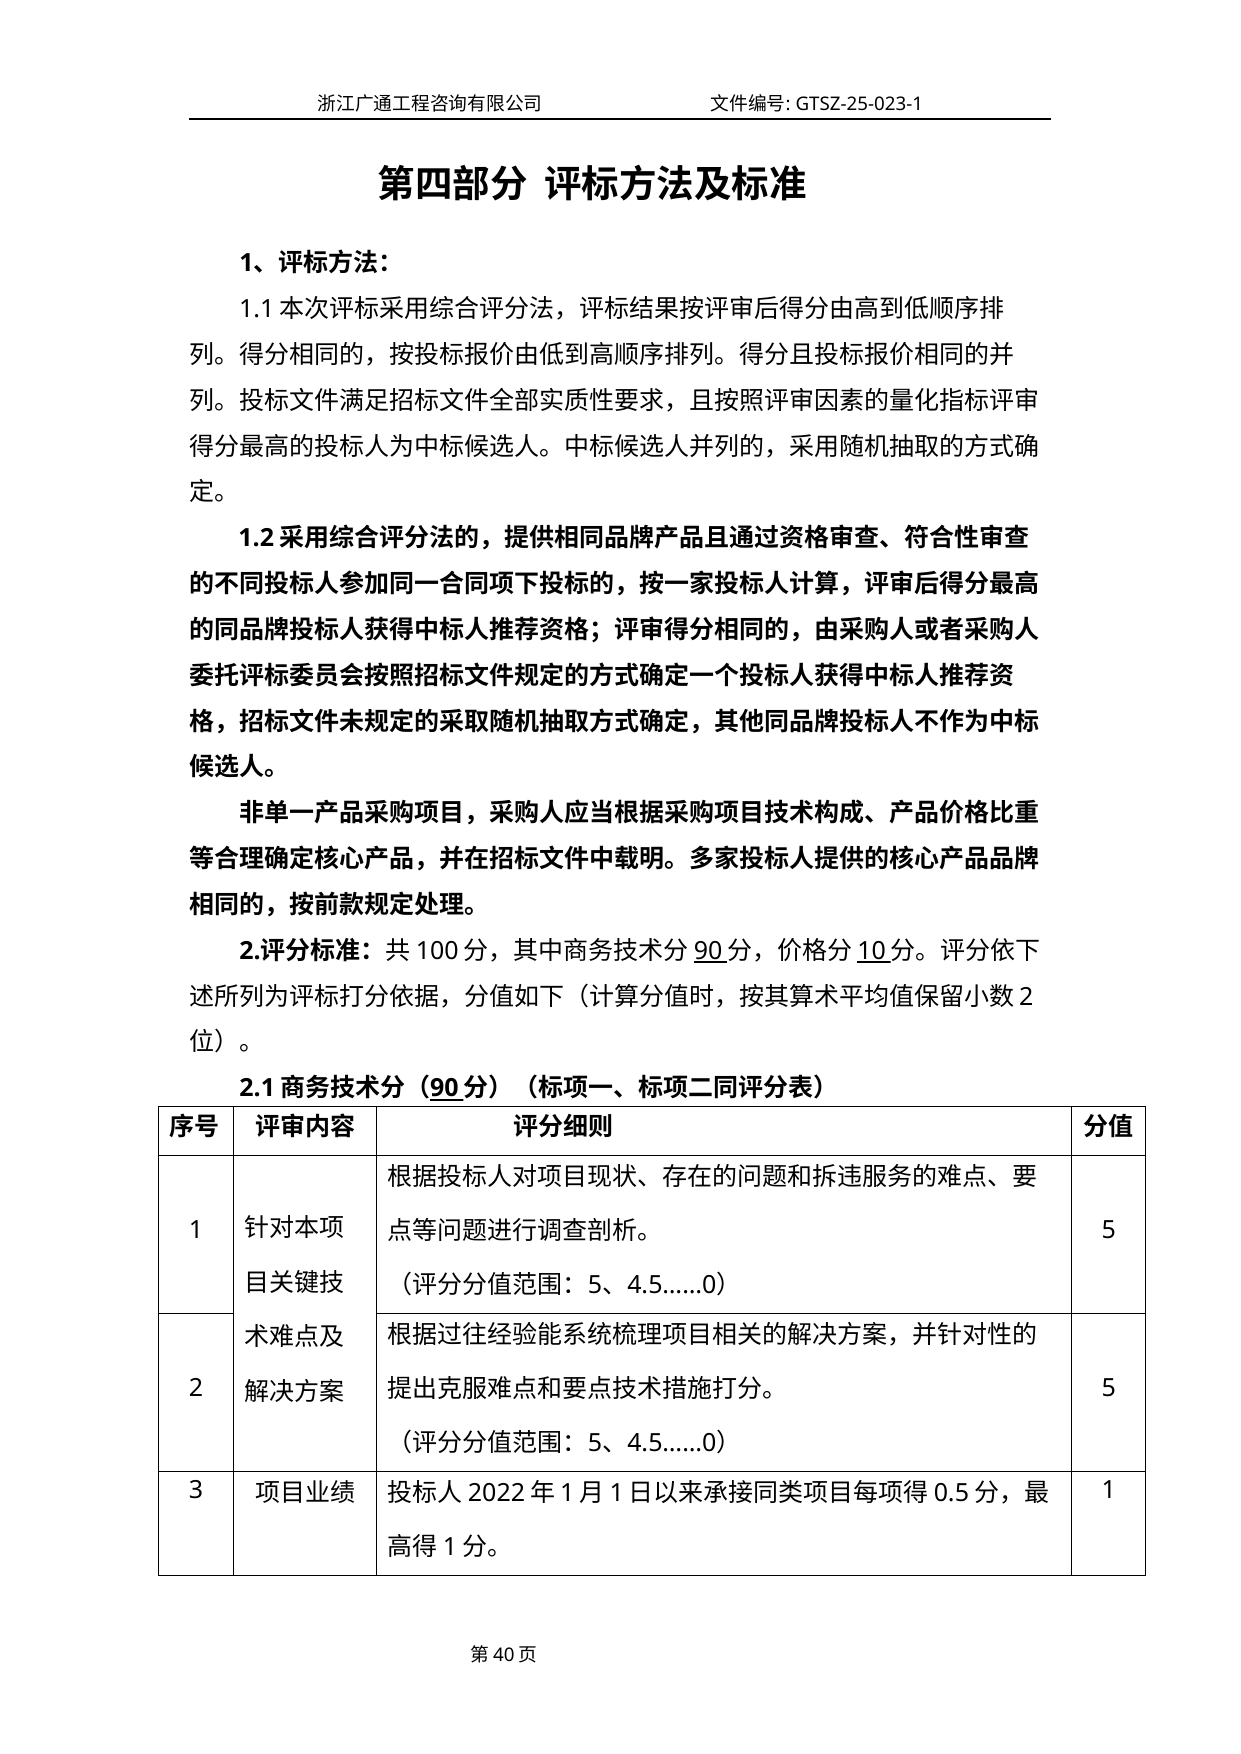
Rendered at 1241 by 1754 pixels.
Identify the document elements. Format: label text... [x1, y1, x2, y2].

text 第四部分 评标方法及标准 [189, 153, 1051, 208]
table_cell 项目业绩 [234, 1472, 376, 1575]
table_cell 1 [1072, 1472, 1145, 1575]
table_header 评审内容 [234, 1107, 376, 1155]
text 2.1商务技术分（90分）（标项一、标项二同评分表） [189, 1060, 1051, 1106]
text 2.评分标准：共100分，其中商务技术分90分，价格分10分。评分依下述所列为评标打分依据，分值如下（计算分值时，按其算术平均值保留小数2位）。 [189, 922, 1051, 1060]
table_cell 3 [159, 1472, 233, 1575]
table_header 评分细则 [377, 1107, 1071, 1155]
table_cell 1 [159, 1156, 233, 1313]
table_cell 根据投标人对项目现状、存在的问题和拆违服务的难点、要点等问题进行调查剖析。 （评分分值范围：5、4.5……0） [377, 1156, 1071, 1313]
text 1.1本次评标采用综合评分法，评标结果按评审后得分由高到低顺序排列。得分相同的，按投标报价由低到高顺序排列。得分且投标报价相同的并列。投标文件满足招标文件全部实质性要求，且按照评审因素的量化指标评审得分最高的投标人为中标候选人。中标候选人并列的，采用随机抽取的方式确定。 [189, 281, 1051, 510]
table_cell 5 [1072, 1314, 1145, 1471]
table_cell 2 [159, 1314, 233, 1471]
table_cell 5 [1072, 1156, 1145, 1313]
table_cell 针对本项目关键技术难点及解决方案 [234, 1156, 376, 1471]
table_header 序号 [159, 1107, 233, 1155]
text 1、评标方法： [189, 235, 1051, 281]
table_cell 根据过往经验能系统梳理项目相关的解决方案，并针对性的提出克服难点和要点技术措施打分。 （评分分值范围：5、4.5……0） [377, 1314, 1071, 1471]
text 非单一产品采购项目，采购人应当根据采购项目技术构成、产品价格比重等合理确定核心产品，并在招标文件中载明。多家投标人提供的核心产品品牌相同的，按前款规定处理。 [189, 785, 1051, 922]
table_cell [377, 1472, 1071, 1575]
text 1.2采用综合评分法的，提供相同品牌产品且通过资格审查、符合性审查的不同投标人参加同一合同项下投标的，按一家投标人计算，评审后得分最高的同品牌投标人获得中标人推荐资格；评审得分相同的，由采购人或者采购人委托评标委员会按照招标文件规定的方式确定一个投标人获得中标人推荐资格，招标文件未规定的采取随机抽取方式确定，其他同品牌投标人不作为中标候选人。 [189, 510, 1051, 785]
table_header 分值 [1072, 1107, 1145, 1155]
